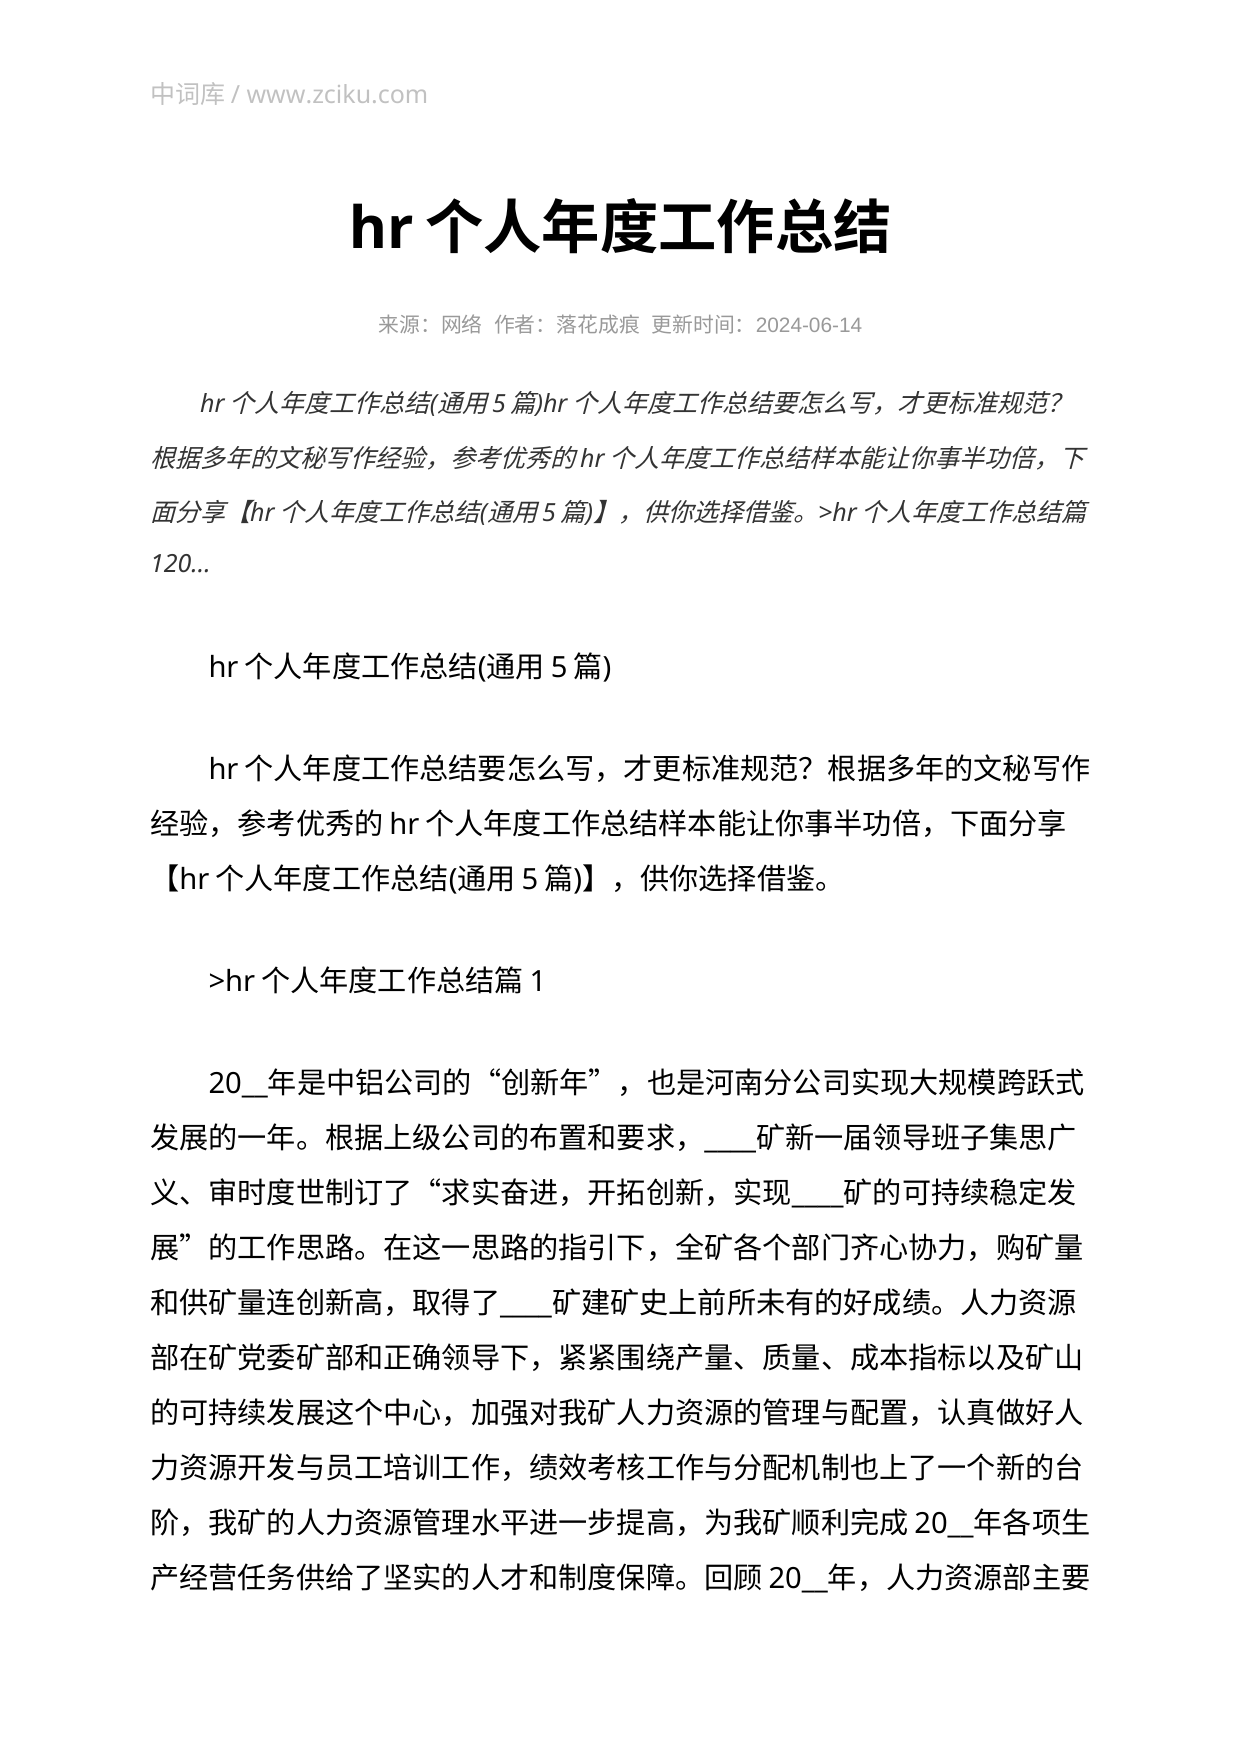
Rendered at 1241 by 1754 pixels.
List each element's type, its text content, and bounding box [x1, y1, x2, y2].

text hr个人年度工作总结(通用5篇)hr个人年度工作总结要怎么写，才更标准规范？根据多年的文秘写作经验，参考优秀的hr个人年度工作总结样本能让你事半功倍，下面分享【hr个人年度工作总结(通用5篇)】，供你选择借鉴。>hr个人年度工作总结篇120... [150, 384, 1090, 580]
text >hr个人年度工作总结篇1 [150, 958, 1090, 1000]
subtitle hr个人年度工作总结 [150, 181, 1090, 266]
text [150, 1059, 1090, 1597]
text hr个人年度工作总结要怎么写，才更标准规范？根据多年的文秘写作经验，参考优秀的hr个人年度工作总结样本能让你事半功倍，下面分享【hr个人年度工作总结(通用5篇)】，供你选择借鉴。 [150, 746, 1090, 898]
text 来源：网络 作者：落花成痕 更新时间：2024-06-14 [150, 313, 1090, 337]
text hr个人年度工作总结(通用5篇) [150, 644, 1090, 686]
